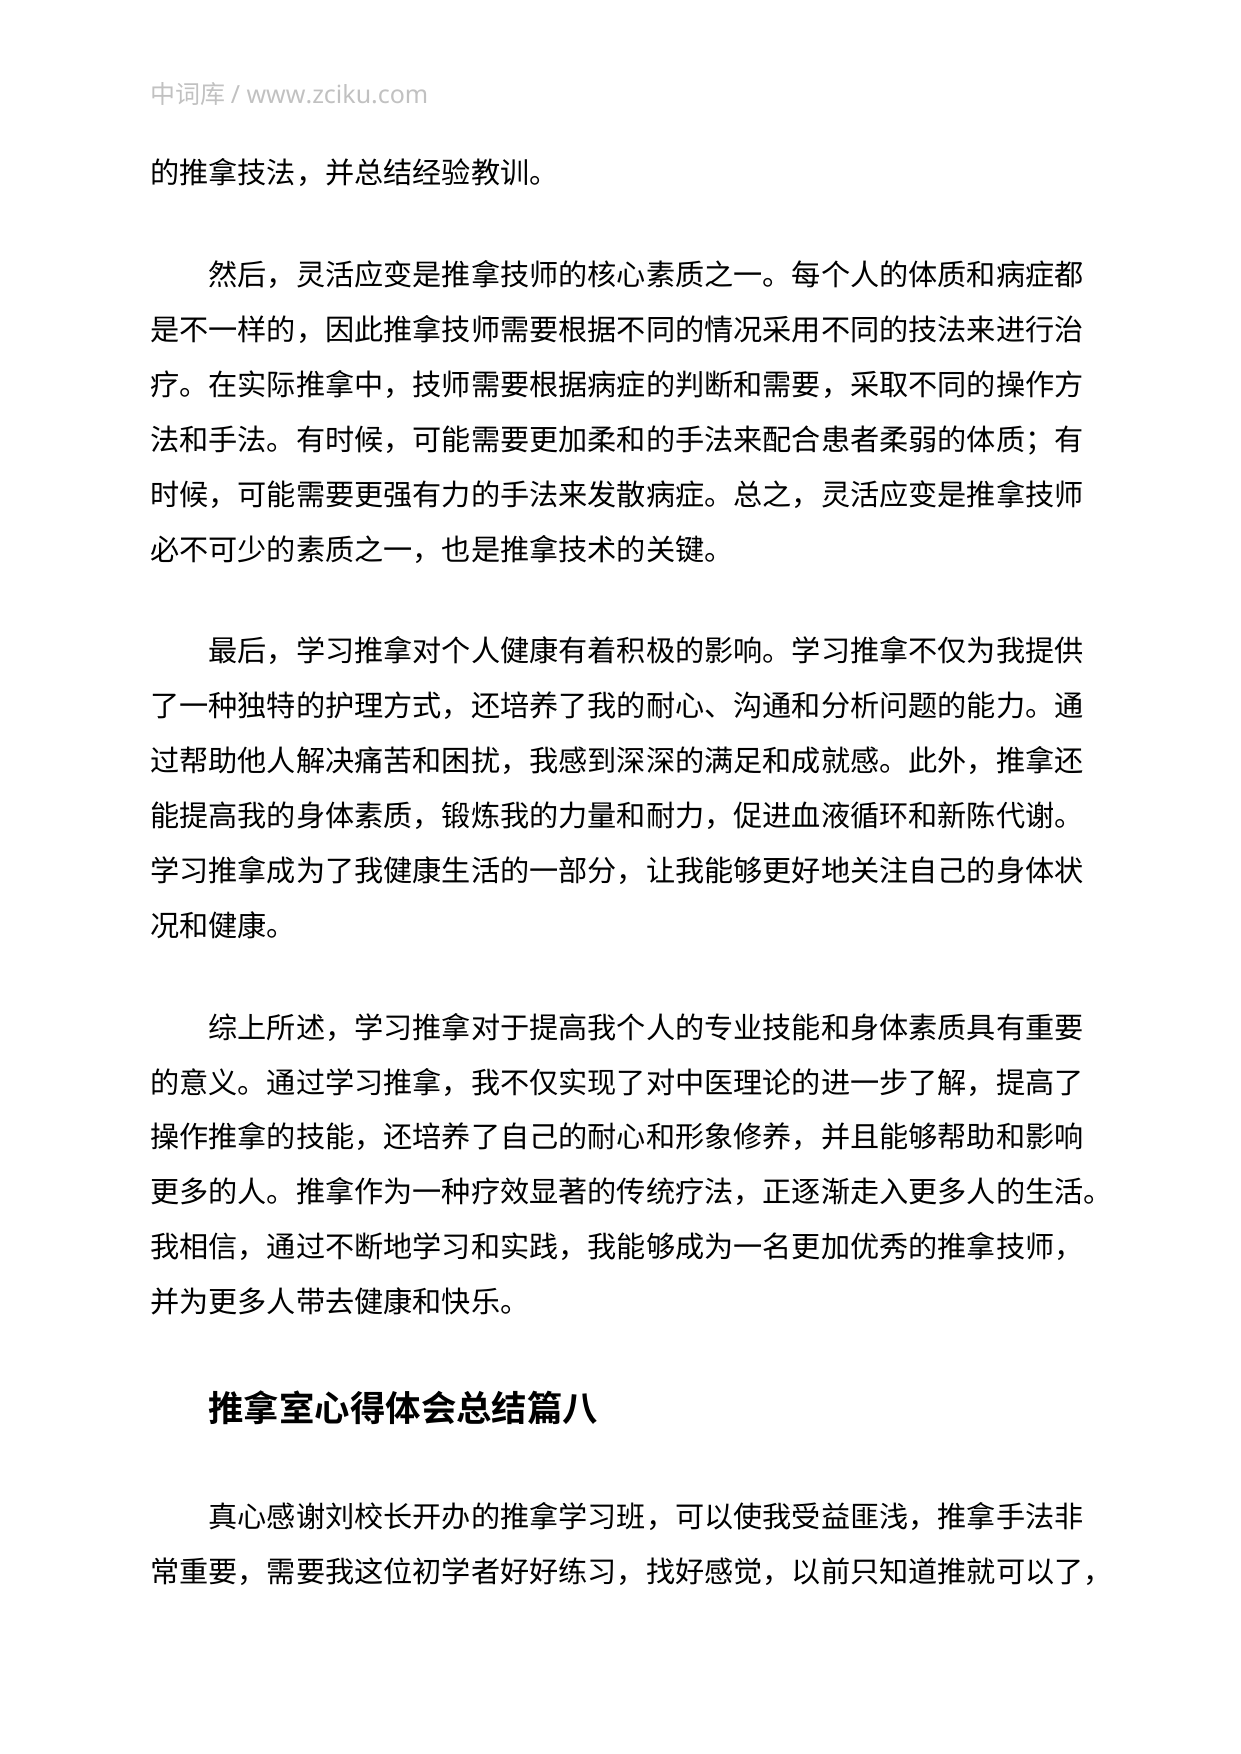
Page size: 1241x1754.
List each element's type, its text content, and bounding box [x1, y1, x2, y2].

text 综上所述，学习推拿对于提高我个人的专业技能和身体素质具有重要的意义。通过学习推拿，我不仅实现了对中医理论的进一步了解，提高了操作推拿的技能，还培养了自己的耐心和形象修养，并且能够帮助和影响更多的人。推拿作为一种疗效显著的传统疗法，正逐渐走入更多人的生活。我相信，通过不断地学习和实践，我能够成为一名更加优秀的推拿技师，并为更多人带去健康和快乐。 [150, 1004, 1090, 1321]
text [150, 150, 1090, 192]
text 然后，灵活应变是推拿技师的核心素质之一。每个人的体质和病症都是不一样的，因此推拿技师需要根据不同的情况采用不同的技法来进行治疗。在实际推拿中，技师需要根据病症的判断和需要，采取不同的操作方法和手法。有时候，可能需要更加柔和的手法来配合患者柔弱的体质；有时候，可能需要更强有力的手法来发散病症。总之，灵活应变是推拿技师必不可少的素质之一，也是推拿技术的关键。 [150, 252, 1090, 568]
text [150, 1494, 1090, 1591]
text 推拿室心得体会总结篇八 [150, 1381, 1090, 1432]
text 最后，学习推拿对个人健康有着积极的影响。学习推拿不仅为我提供了一种独特的护理方式，还培养了我的耐心、沟通和分析问题的能力。通过帮助他人解决痛苦和困扰，我感到深深的满足和成就感。此外，推拿还能提高我的身体素质，锻炼我的力量和耐力，促进血液循环和新陈代谢。学习推拿成为了我健康生活的一部分，让我能够更好地关注自己的身体状况和健康。 [150, 628, 1090, 945]
